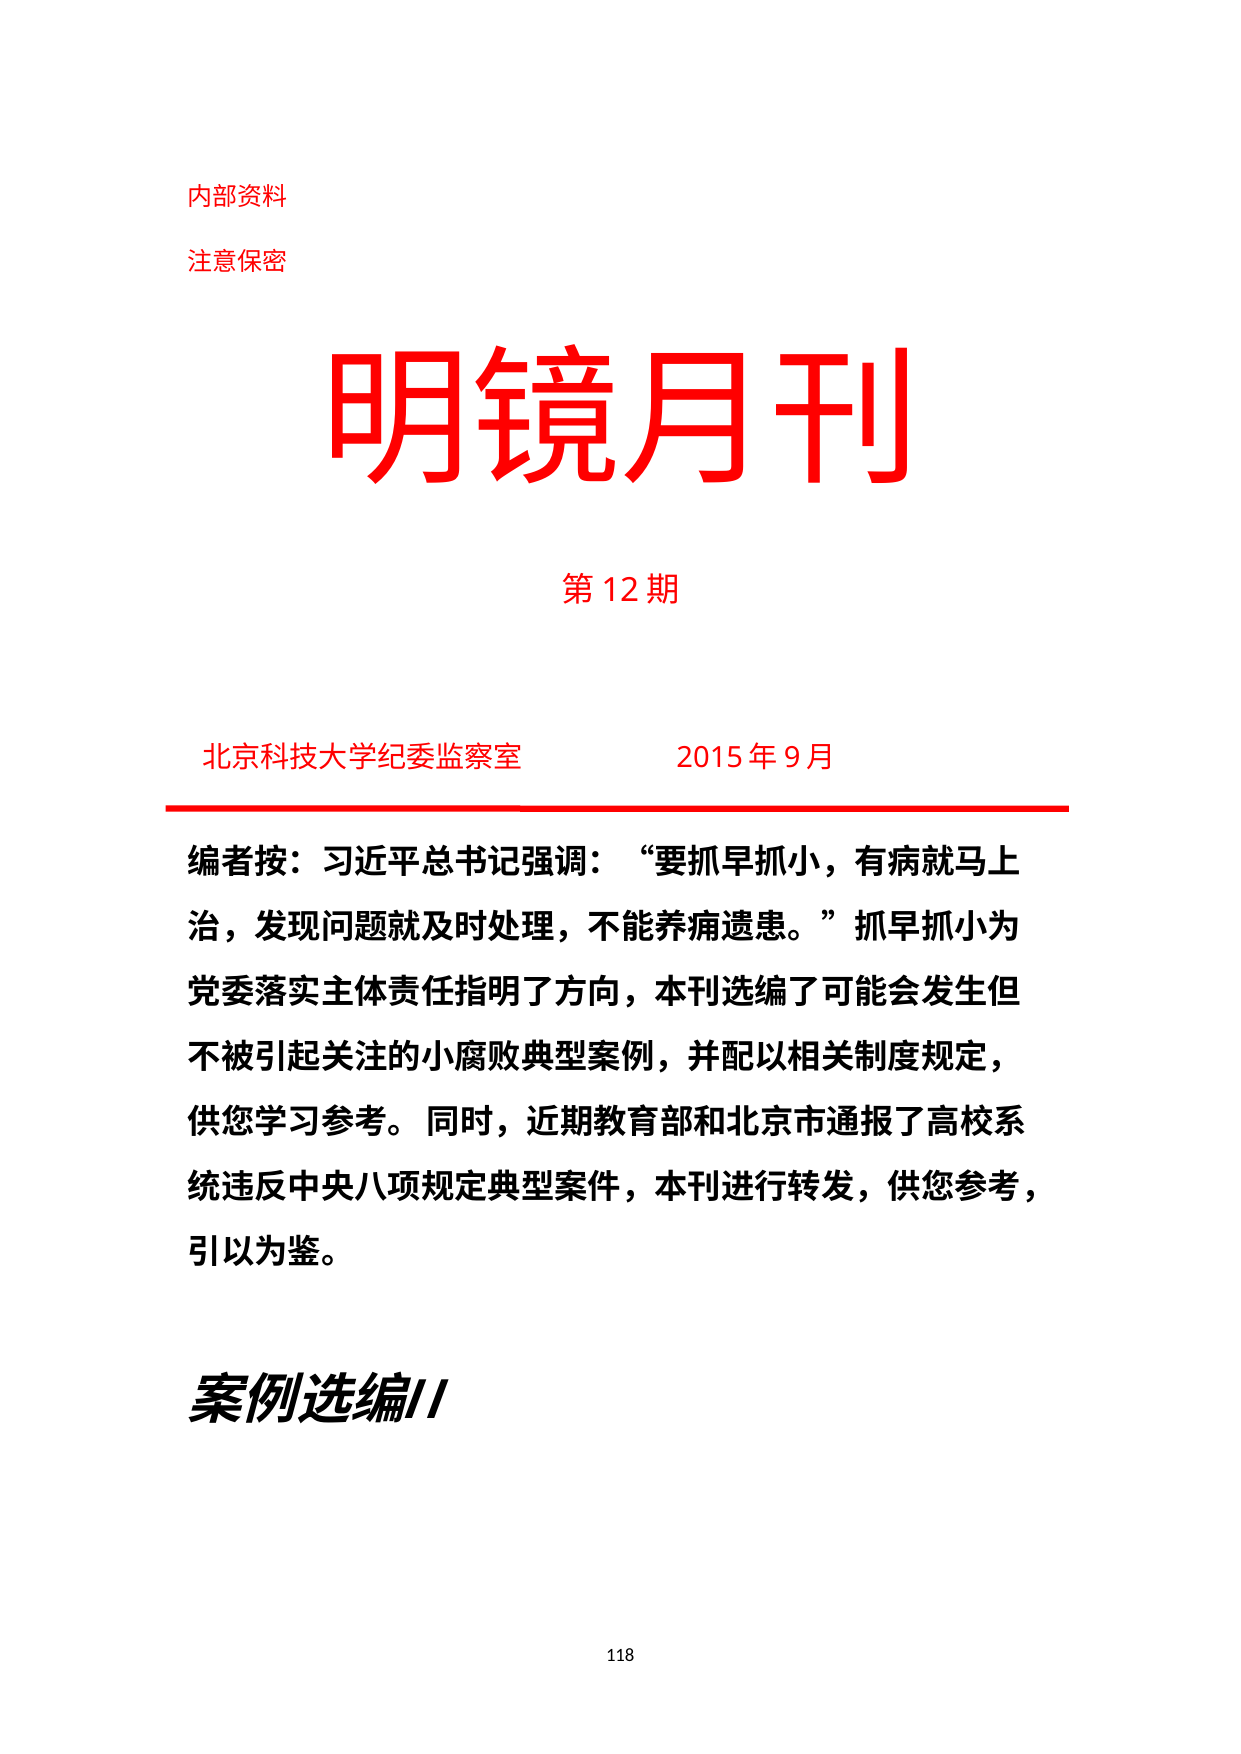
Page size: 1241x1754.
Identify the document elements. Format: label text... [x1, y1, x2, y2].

text 案例选编// [187, 1346, 1053, 1444]
text 编者按：习近平总书记强调：“要抓早抓小，有病就马上治，发现问题就及时处理，不能养痈遗患。”抓早抓小为党委落实主体责任指明了方向，本刊选编了可能会发生但不被引起关注的小腐败典型案例，并配以相关制度规定，供您学习参考。 同时，近期教育部和北京市通报了高校系统违反中央八项规定典型案件，本刊进行转发，供您参考，引以为鉴。 [187, 826, 1053, 1281]
subtitle 第12期 [187, 555, 1053, 620]
text 注意保密 [187, 227, 1053, 292]
text 内部资料 [187, 162, 1053, 227]
text 北京科技大学纪委监察室 2015年9月 [187, 722, 1053, 787]
text 明镜月刊 [187, 292, 1053, 519]
